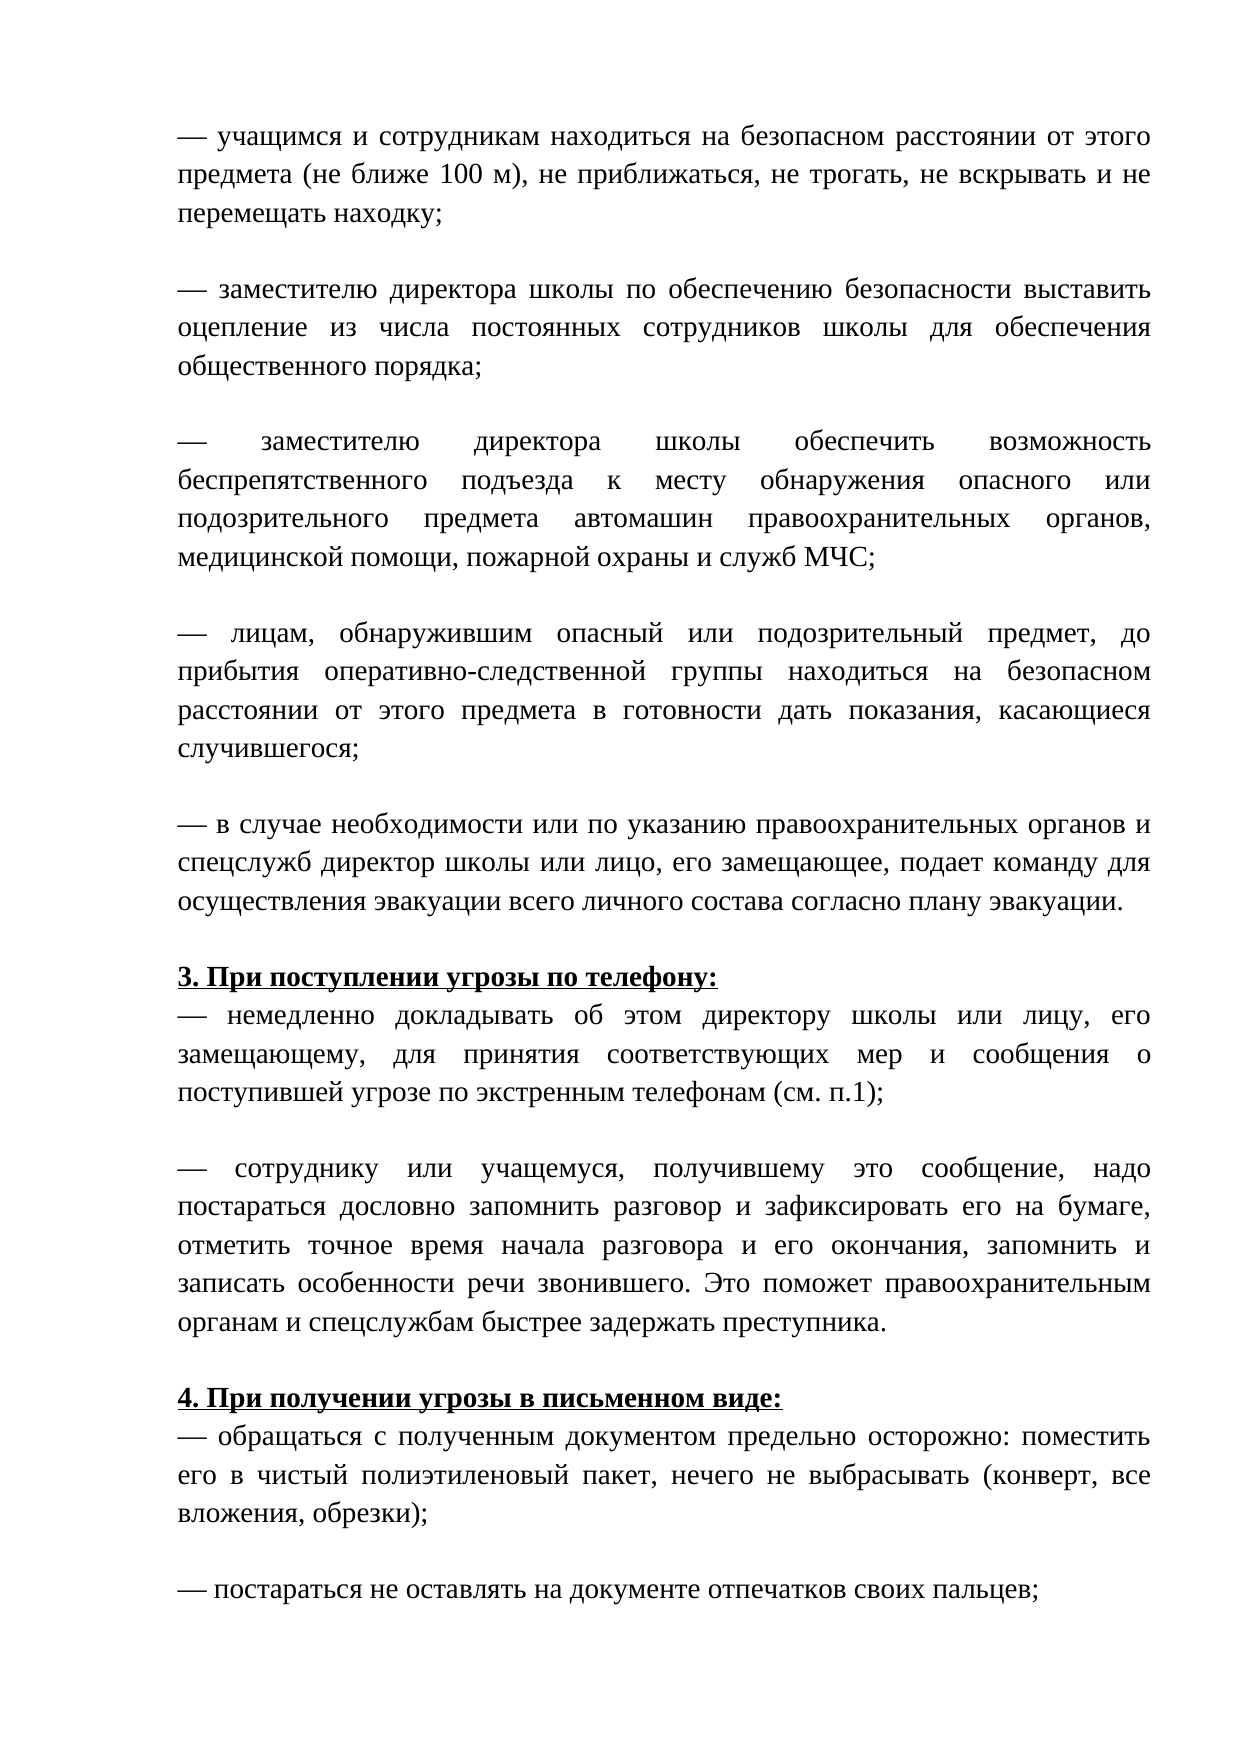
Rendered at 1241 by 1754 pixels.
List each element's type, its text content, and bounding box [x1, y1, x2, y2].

text — сотруднику или учащемуся, получившему это сообщение, надо постараться дословно запомнить разговор и зафиксировать его на бумаге, отметить точное время начала разговора и его окончания, запомнить и записать особенности речи звонившего. Это поможет правоохранительным органам и спецслужбам быстрее задержать преступника. [177, 1150, 1152, 1338]
text — постараться не оставлять на документе отпечатков своих пальцев; [177, 1571, 1152, 1604]
text — заместителю директора школы обеспечить возможность беспрепятственного подъезда к месту обнаружения опасного или подозрительного предмета автомашин правоохранительных органов, медицинской помощи, пожарной охраны и служб МЧС; [177, 423, 1152, 573]
text — лицам, обнаружившим опасный или подозрительный предмет, до прибытия оперативно-следственной группы находиться на безопасном расстоянии от этого предмета в готовности дать показания, касающиеся случившегося; [177, 615, 1152, 764]
text — заместителю директора школы по обеспечению безопасности выставить оцепление из числа постоянных сотрудников школы для обеспечения общественного порядка; [177, 271, 1152, 381]
text — обращаться с полученным документом предельно осторожно: поместить его в чистый полиэтиленовый пакет, нечего не выбрасывать (конверт, все вложения, обрезки); [177, 1418, 1152, 1529]
text 4. При получении угрозы в письменном виде: [177, 1380, 1152, 1413]
text — в случае необходимости или по указанию правоохранительных органов и спецслужб директор школы или лицо, его замещающее, подает команду для осуществления эвакуации всего личного состава согласно плану эвакуации. [177, 806, 1152, 917]
text 3. При поступлении угрозы по телефону: [177, 959, 1152, 992]
text — учащимся и сотрудникам находиться на безопасном расстоянии от этого предмета (не ближе 100 м), не приближаться, не трогать, не вскрывать и не перемещать находку; [177, 118, 1152, 229]
text — немедленно докладывать об этом директору школы или лицу, его замещающему, для принятия соответствующих мер и сообщения о поступившей угрозе по экстренным телефонам (см. п.1); [177, 997, 1152, 1108]
